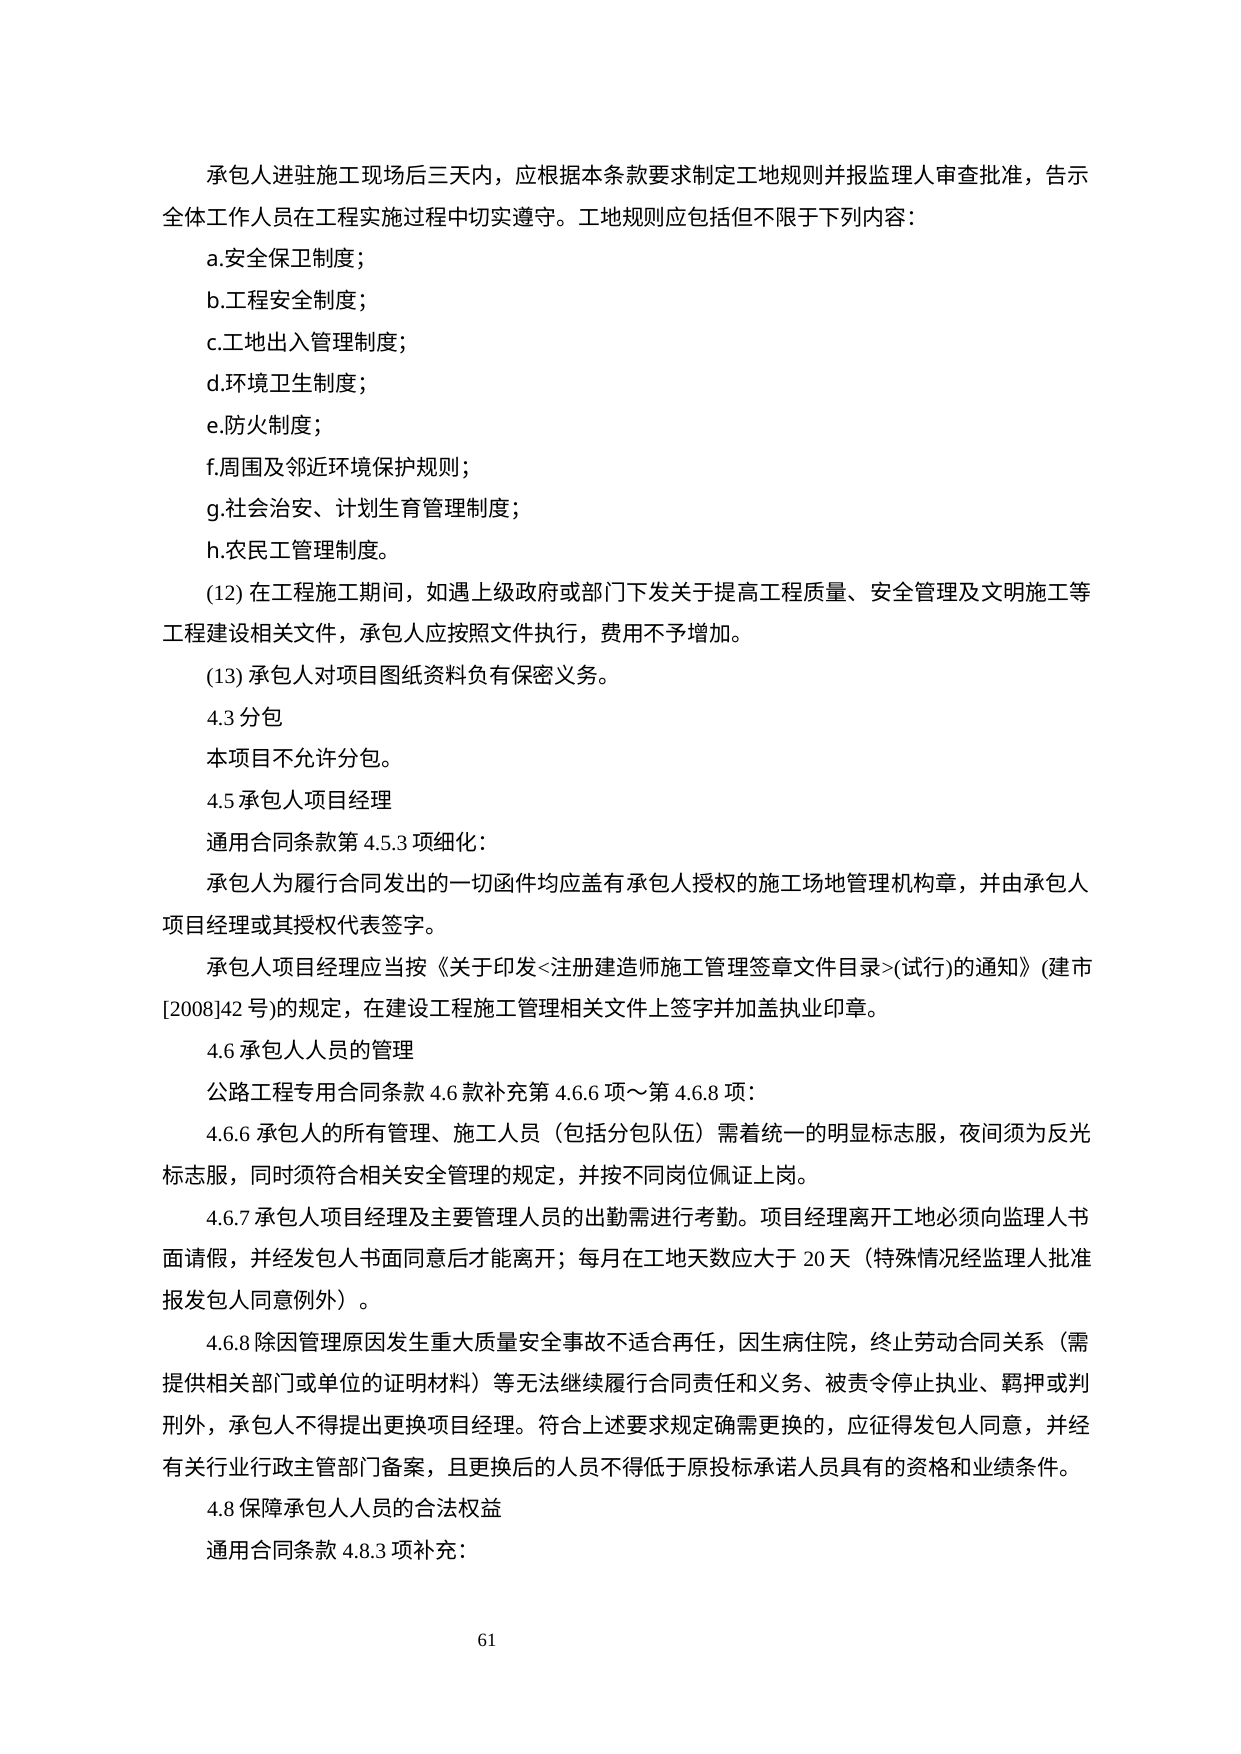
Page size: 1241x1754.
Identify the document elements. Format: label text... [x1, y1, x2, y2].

text 通用合同条款 4.8.3 项补充： [162, 1525, 1093, 1567]
text 4.6.6 承包人的所有管理、施工人员（包括分包队伍）需着统一的明显标志服，夜间须为反光标志服，同时须符合相关安全管理的规定，并按不同岗位佩证上岗。 [162, 1108, 1093, 1192]
text 承包人为履行合同发出的一切函件均应盖有承包人授权的施工场地管理机构章，并由承包人项目经理或其授权代表签字。 [162, 858, 1093, 942]
subtitle 4.8 保障承包人人员的合法权益 [207, 1483, 1093, 1525]
subtitle 4.6 承包人人员的管理 [207, 1025, 1093, 1067]
text 通用合同条款第4.5.3项细化： [162, 817, 1093, 858]
text (12) 在工程施工期间，如遇上级政府或部门下发关于提高工程质量、安全管理及文明施工等工程建设相关文件，承包人应按照文件执行，费用不予增加。 [162, 567, 1093, 650]
text 4.6.8除因管理原因发生重大质量安全事故不适合再任，因生病住院，终止劳动合同关系（需提供相关部门或单位的证明材料）等无法继续履行合同责任和义务、被责令停止执业、羁押或判刑外，承包人不得提出更换项目经理。符合上述要求规定确需更换的，应征得发包人同意，并经有关行业行政主管部门备案，且更换后的人员不得低于原投标承诺人员具有的资格和业绩条件。 [162, 1317, 1093, 1483]
text c.工地出入管理制度； [162, 317, 1093, 358]
text 承包人项目经理应当按《关于印发<注册建造师施工管理签章文件目录>(试行)的通知》(建市[2008]42号)的规定，在建设工程施工管理相关文件上签字并加盖执业印章。 [162, 942, 1093, 1025]
text 4.6.7承包人项目经理及主要管理人员的出勤需进行考勤。项目经理离开工地必须向监理人书面请假，并经发包人书面同意后才能离开；每月在工地天数应大于20天（特殊情况经监理人批准报发包人同意例外）。 [162, 1192, 1093, 1317]
text 公路工程专用合同条款 4.6 款补充第 4.6.6 项～第 4.6.8 项： [162, 1067, 1093, 1108]
text b.工程安全制度； [162, 275, 1093, 317]
text (13) 承包人对项目图纸资料负有保密义务。 [162, 650, 1093, 692]
text e.防火制度； [162, 400, 1093, 442]
subtitle 4.5承包人项目经理 [207, 775, 1093, 817]
text h.农民工管理制度。 [162, 525, 1093, 567]
text 承包人进驻施工现场后三天内，应根据本条款要求制定工地规则并报监理人审查批准，告示全体工作人员在工程实施过程中切实遵守。工地规则应包括但不限于下列内容： [162, 150, 1093, 233]
text 本项目不允许分包。 [162, 733, 1093, 775]
text f.周围及邻近环境保护规则； [162, 442, 1093, 483]
text d.环境卫生制度； [162, 358, 1093, 400]
subtitle 4.3 分包 [207, 692, 1093, 733]
text a.安全保卫制度； [162, 233, 1093, 275]
text g.社会治安、计划生育管理制度； [162, 483, 1093, 525]
